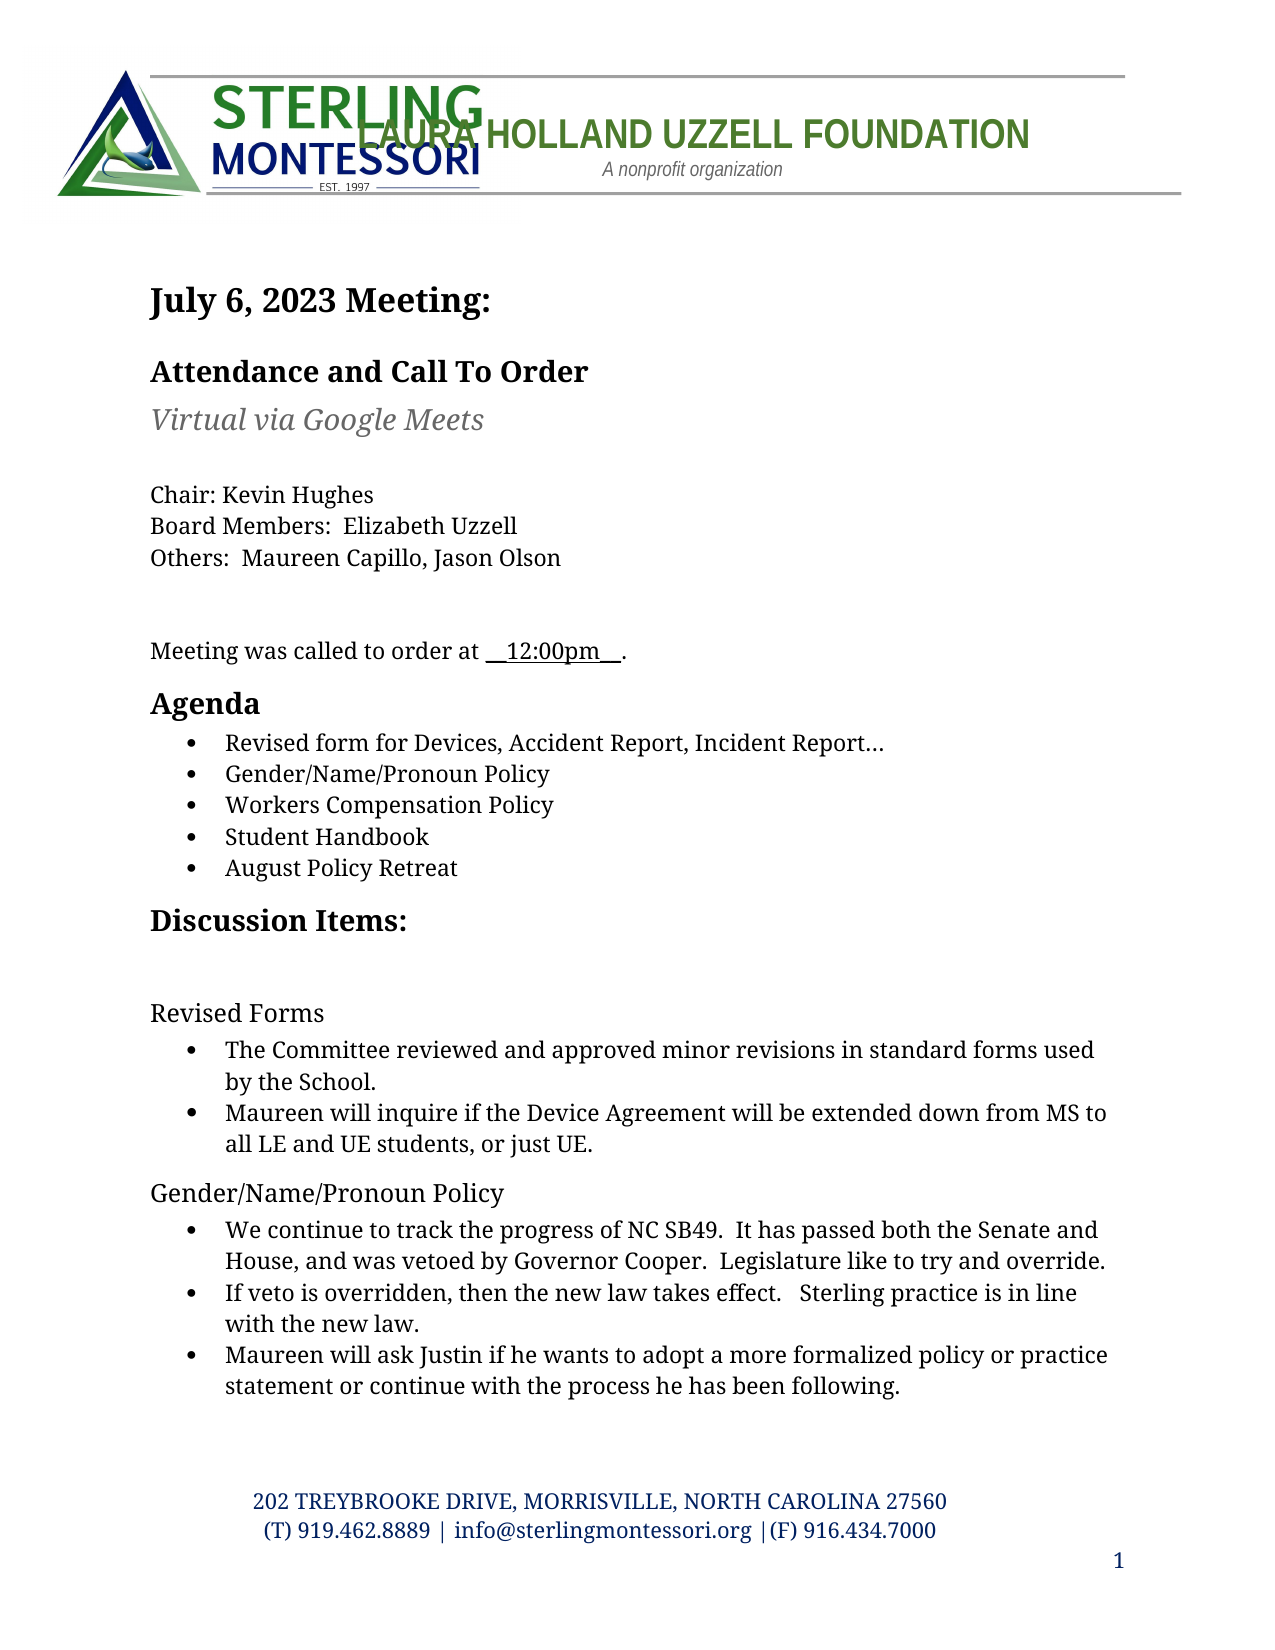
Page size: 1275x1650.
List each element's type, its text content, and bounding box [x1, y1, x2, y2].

subtitle Virtual via Google Meets [150, 400, 1125, 439]
subtitle Gender/Name/Pronoun Policy [150, 1176, 1125, 1210]
list Revised form for Devices, Accident Report, Incident Report… [187, 727, 1125, 758]
list Maureen will ask Justin if he wants to adopt a more formalized policy or practice statement or continue with the process he has been following. [187, 1339, 1125, 1402]
subtitle Agenda [150, 683, 1125, 723]
subtitle Revised Forms [150, 996, 1125, 1030]
list Maureen will inquire if the Device Agreement will be extended down from MS to all LE and UE students, or just UE. [187, 1097, 1125, 1159]
list August Policy Retreat [187, 852, 1125, 883]
text Meeting was called to order at __12:00pm__. [150, 604, 1125, 666]
picture [516, 124, 522, 143]
text Chair: Kevin Hughes [150, 448, 1125, 510]
list Gender/Name/Pronoun Policy [187, 758, 1125, 789]
list Student Handbook [187, 821, 1125, 852]
subtitle Discussion Items: [150, 900, 1125, 979]
list The Committee reviewed and approved minor revisions in standard forms used by the School. [187, 1034, 1125, 1097]
list Workers Compensation Policy [187, 789, 1125, 821]
picture [21, 45, 522, 224]
text Others: Maureen Capillo, Jason Olson [150, 541, 1125, 573]
list We continue to track the progress of NC SB49. It has passed both the Senate and House, and was vetoed by Governor Cooper. Legislature like to try and override. [187, 1214, 1125, 1277]
subtitle Attendance and Call To Order [150, 352, 1125, 391]
subtitle July 6, 2023 Meeting: [150, 277, 1125, 322]
text Board Members: Elizabeth Uzzell [150, 510, 1125, 541]
list If veto is overridden, then the new law takes effect. Sterling practice is in line with the new law. [187, 1277, 1125, 1339]
